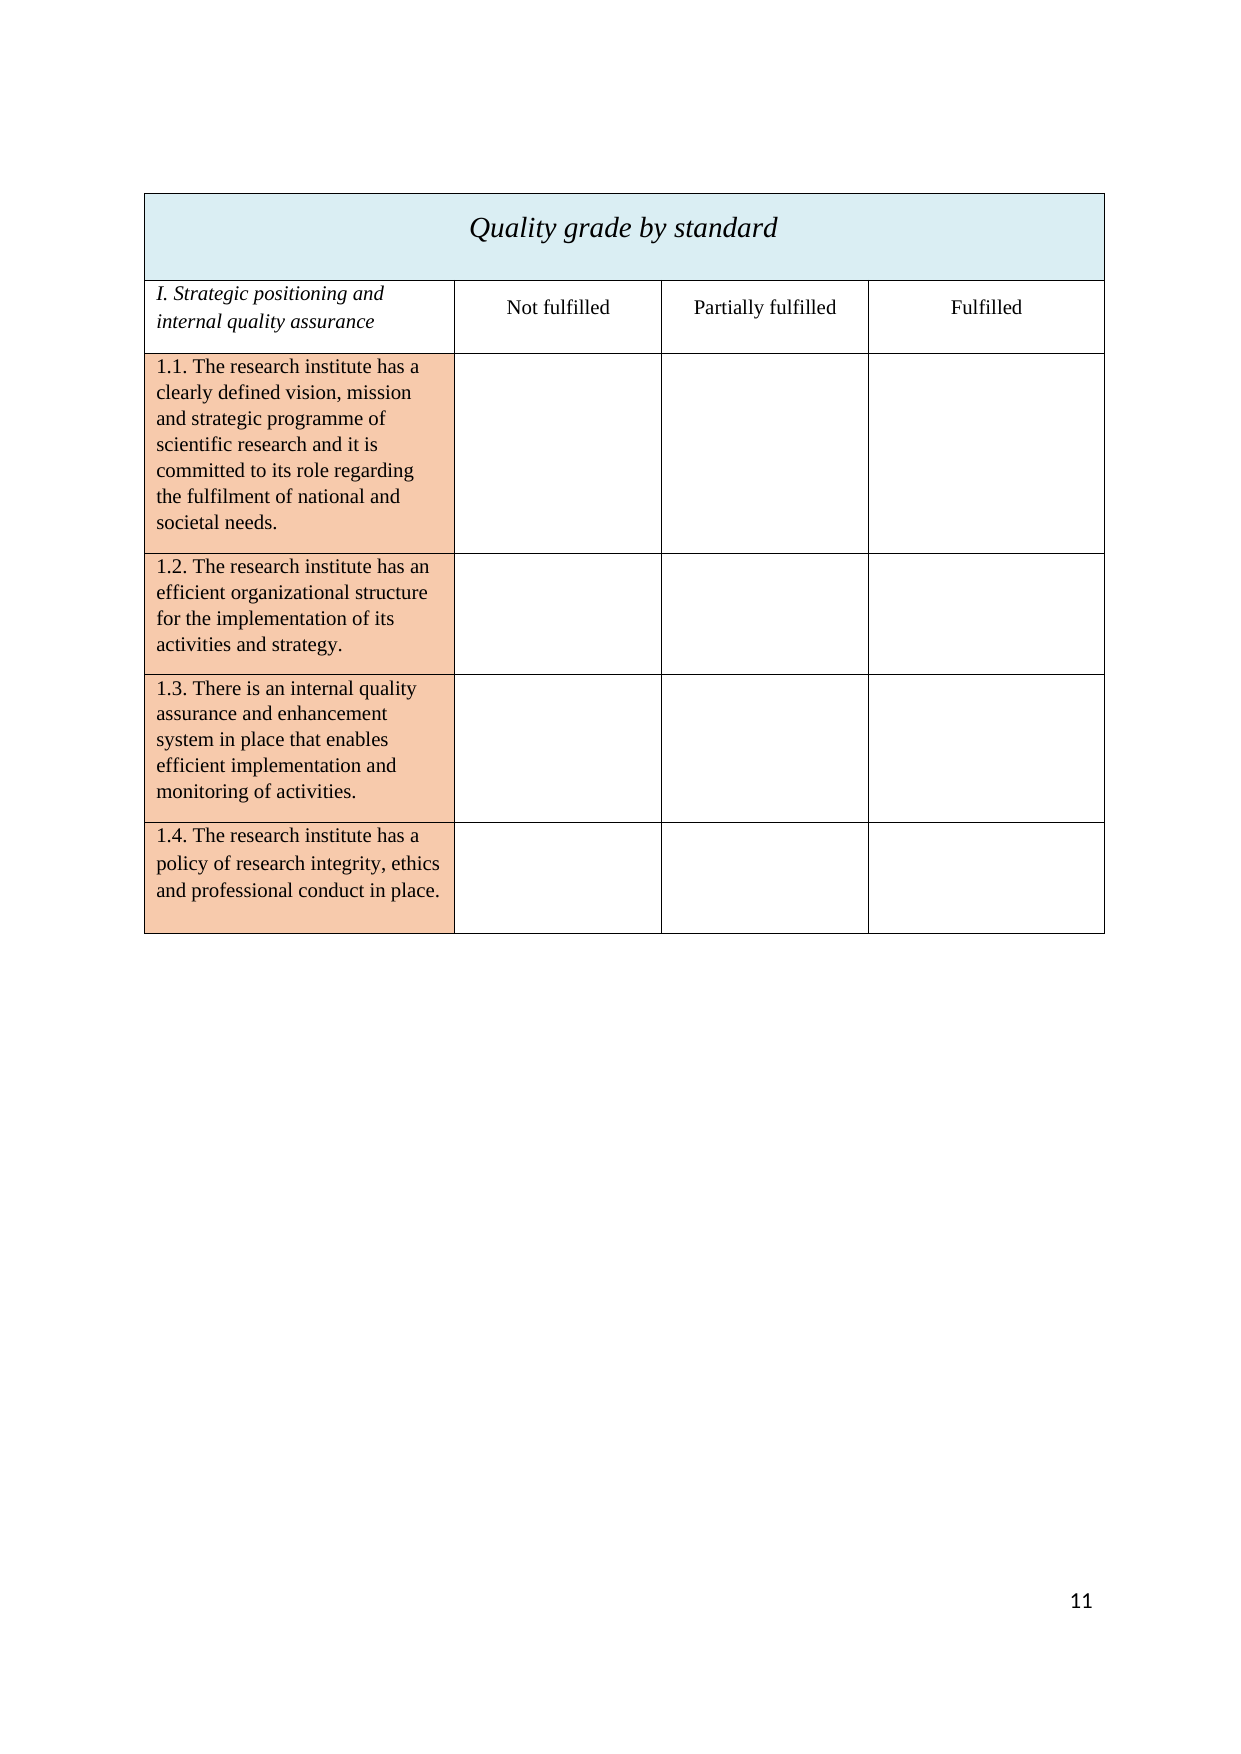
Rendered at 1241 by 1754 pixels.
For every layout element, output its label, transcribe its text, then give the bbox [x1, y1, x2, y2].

table_cell [662, 354, 868, 553]
table_cell [869, 554, 1104, 674]
table_cell [455, 675, 661, 822]
table_cell Partially fulfilled [662, 281, 868, 353]
table_cell [869, 675, 1104, 822]
table_cell [662, 823, 868, 933]
table_cell [455, 354, 661, 553]
table_cell 1.1. The research institute has a clearly defined vision, mission and strategic programme of scientific research and it is committed to its role regarding the fulfilment of national and societal needs. [145, 354, 454, 553]
table_cell [455, 823, 661, 933]
table_cell [662, 554, 868, 674]
table_cell [662, 675, 868, 822]
table_header Quality grade by standard [145, 194, 1104, 280]
table_cell 1.4. The research institute has a policy of research integrity, ethics and professional conduct in place. [145, 823, 454, 933]
table_cell Not fulfilled [455, 281, 661, 353]
table_cell [869, 354, 1104, 553]
table_cell [869, 823, 1104, 933]
table_cell 1.3. There is an internal quality assurance and enhancement system in place that enables efficient implementation and monitoring of activities. [145, 675, 454, 822]
table_cell Fulfilled [869, 281, 1104, 353]
table_cell 1.2. The research institute has an efficient organizational structure for the implementation of its activities and strategy. [145, 554, 454, 674]
table_cell [455, 554, 661, 674]
table_cell I. Strategic positioning and internal quality assurance [145, 281, 454, 353]
